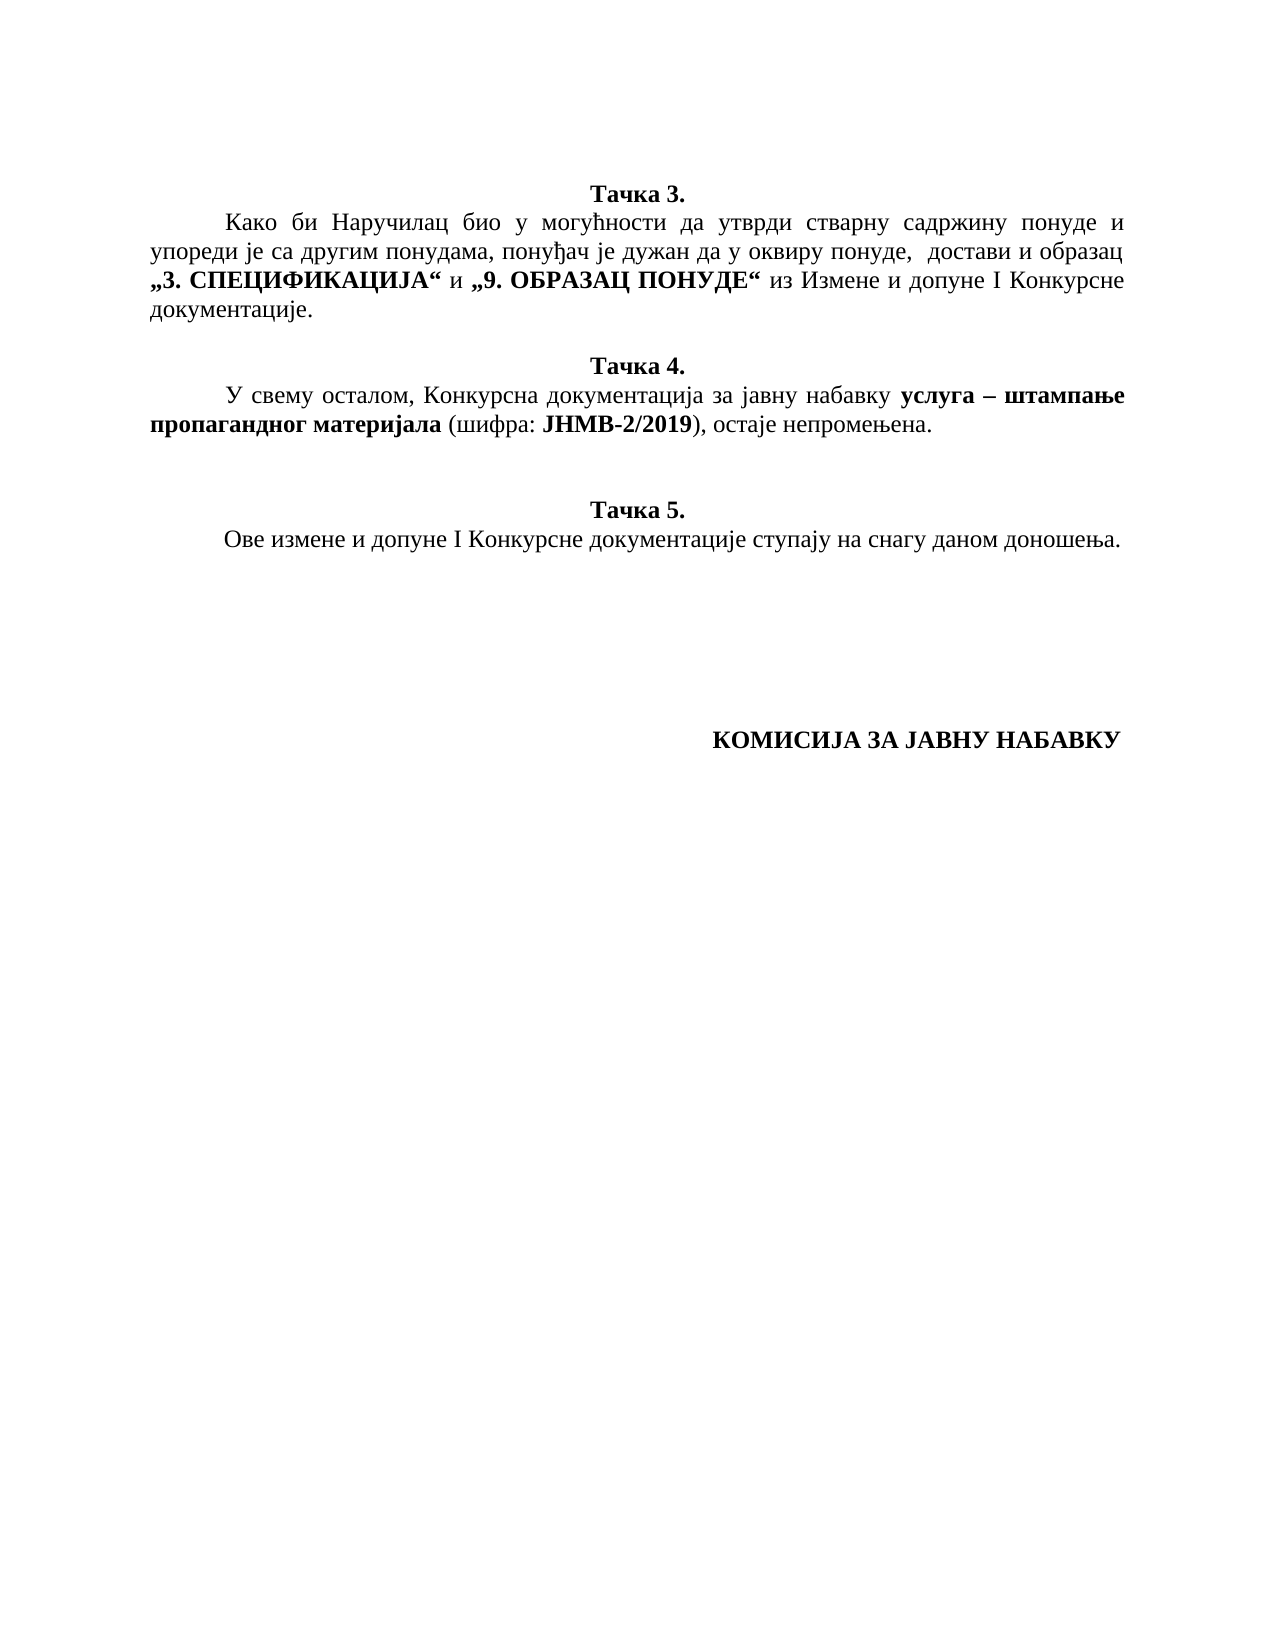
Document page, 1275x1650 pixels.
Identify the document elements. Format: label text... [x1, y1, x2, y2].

text Тачка 4. [150, 351, 1125, 380]
text Ове измене и допуне I Конкурсне документације ступају на снагу даном доношења. [150, 524, 1125, 552]
subtitle Како би Наручилац био у могућности да утврди стварну садржину понуде и упореди је са другим понудама, понуђач је дужан да у оквиру понуде, достави и образац „3. СПЕЦИФИКАЦИЈА“ и „9. ОБРАЗАЦ ПОНУДЕ“ из Измене и допуне I Конкурсне документације. [150, 207, 1125, 322]
text Тачка 3. [150, 179, 1125, 207]
text КОМИСИЈА ЗА ЈАВНУ НАБАВКУ [150, 725, 1125, 754]
text У свему осталом, Конкурсна документација за јавну набавку услуга – штампање пропагандног материјала (шифра: ЈНМВ-2/2019), остаје непромењена. [150, 380, 1125, 437]
text Тачка 5. [150, 495, 1125, 524]
